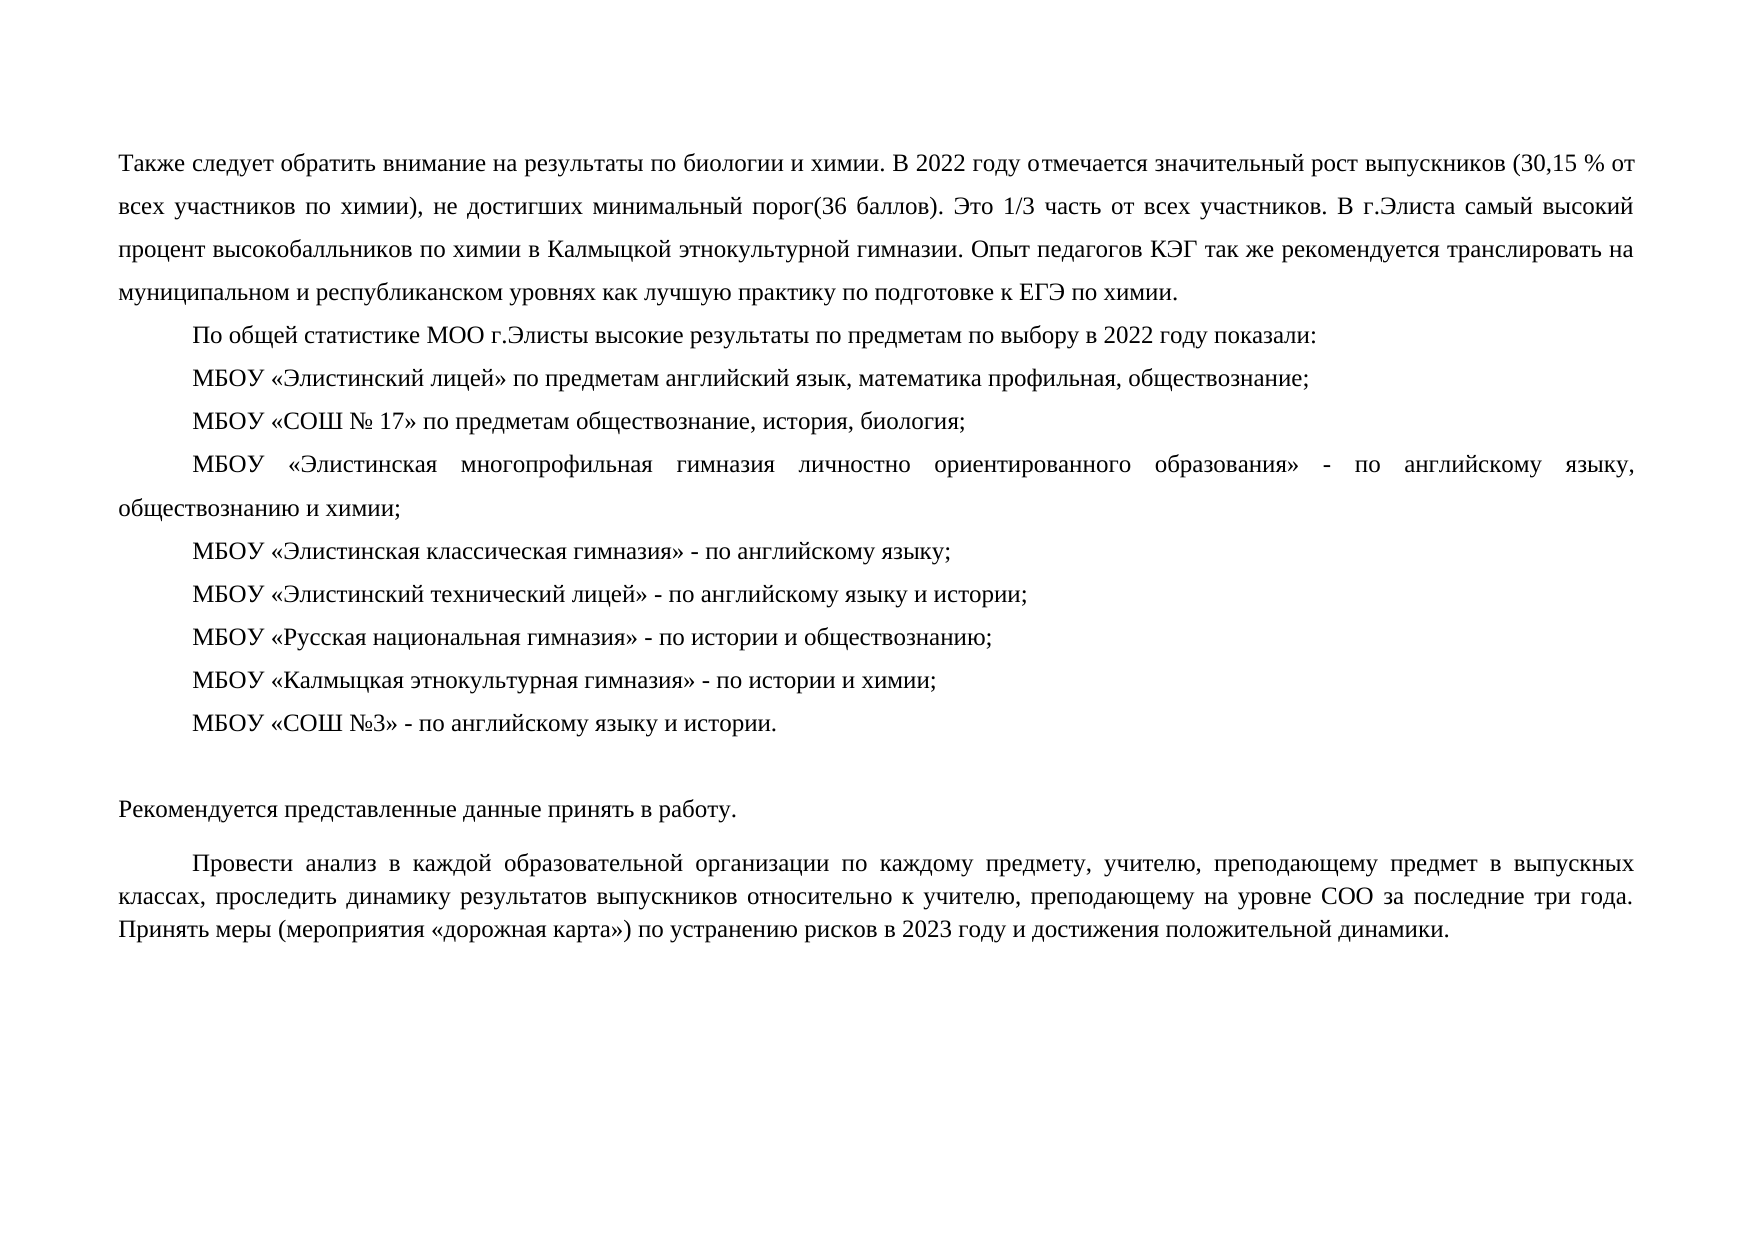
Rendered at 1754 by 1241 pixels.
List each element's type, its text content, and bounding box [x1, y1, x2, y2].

text МБОУ «СОШ № 17» по предметам обществознание, история, биология; [118, 406, 1636, 435]
text Также следует обратить внимание на результаты по биологии и химии. В 2022 году отмечается значительный рост выпускников (30,15 % от всех участников по химии), не достигших минимальный порог(36 баллов). Это 1/3 часть от всех участников. В г.Элиста самый высокий процент высокобалльников по химии в Калмыцкой этнокультурной гимназии. Опыт педагогов КЭГ так же рекомендуется транслировать на муниципальном и республиканском уровнях как лучшую практику по подготовке к ЕГЭ по химии. [118, 148, 1636, 306]
text МБОУ «Элистинский технический лицей» - по английскому языку и истории; [118, 579, 1636, 608]
text Рекомендуется представленные данные принять в работу. [118, 794, 1636, 823]
text МБОУ «Элистинская классическая гимназия» - по английскому языку; [118, 536, 1636, 564]
text По общей статистике МОО г.Элисты высокие результаты по предметам по выбору в 2022 году показали: [118, 320, 1636, 349]
text МБОУ «СОШ №3» - по английскому языку и истории. [118, 708, 1636, 737]
text МБОУ «Элистинский лицей» по предметам английский язык, математика профильная, обществознание; [118, 363, 1636, 392]
text МБОУ «Калмыцкая этнокультурная гимназия» - по истории и химии; [118, 665, 1636, 694]
text МБОУ «Элистинская многопрофильная гимназия личностно ориентированного образования» - по английскому языку, обществознанию и химии; [118, 449, 1636, 521]
text Провести анализ в каждой образовательной организации по каждому предмету, учителю, преподающему предмет в выпускных классах, проследить динамику результатов выпускников относительно к учителю, преподающему на уровне СОО за последние три года. Принять меры (мероприятия «дорожная карта») по устранению рисков в 2023 году и достижения положительной динамики. [118, 848, 1636, 943]
text МБОУ «Русская национальная гимназия» - по истории и обществознанию; [118, 622, 1636, 651]
